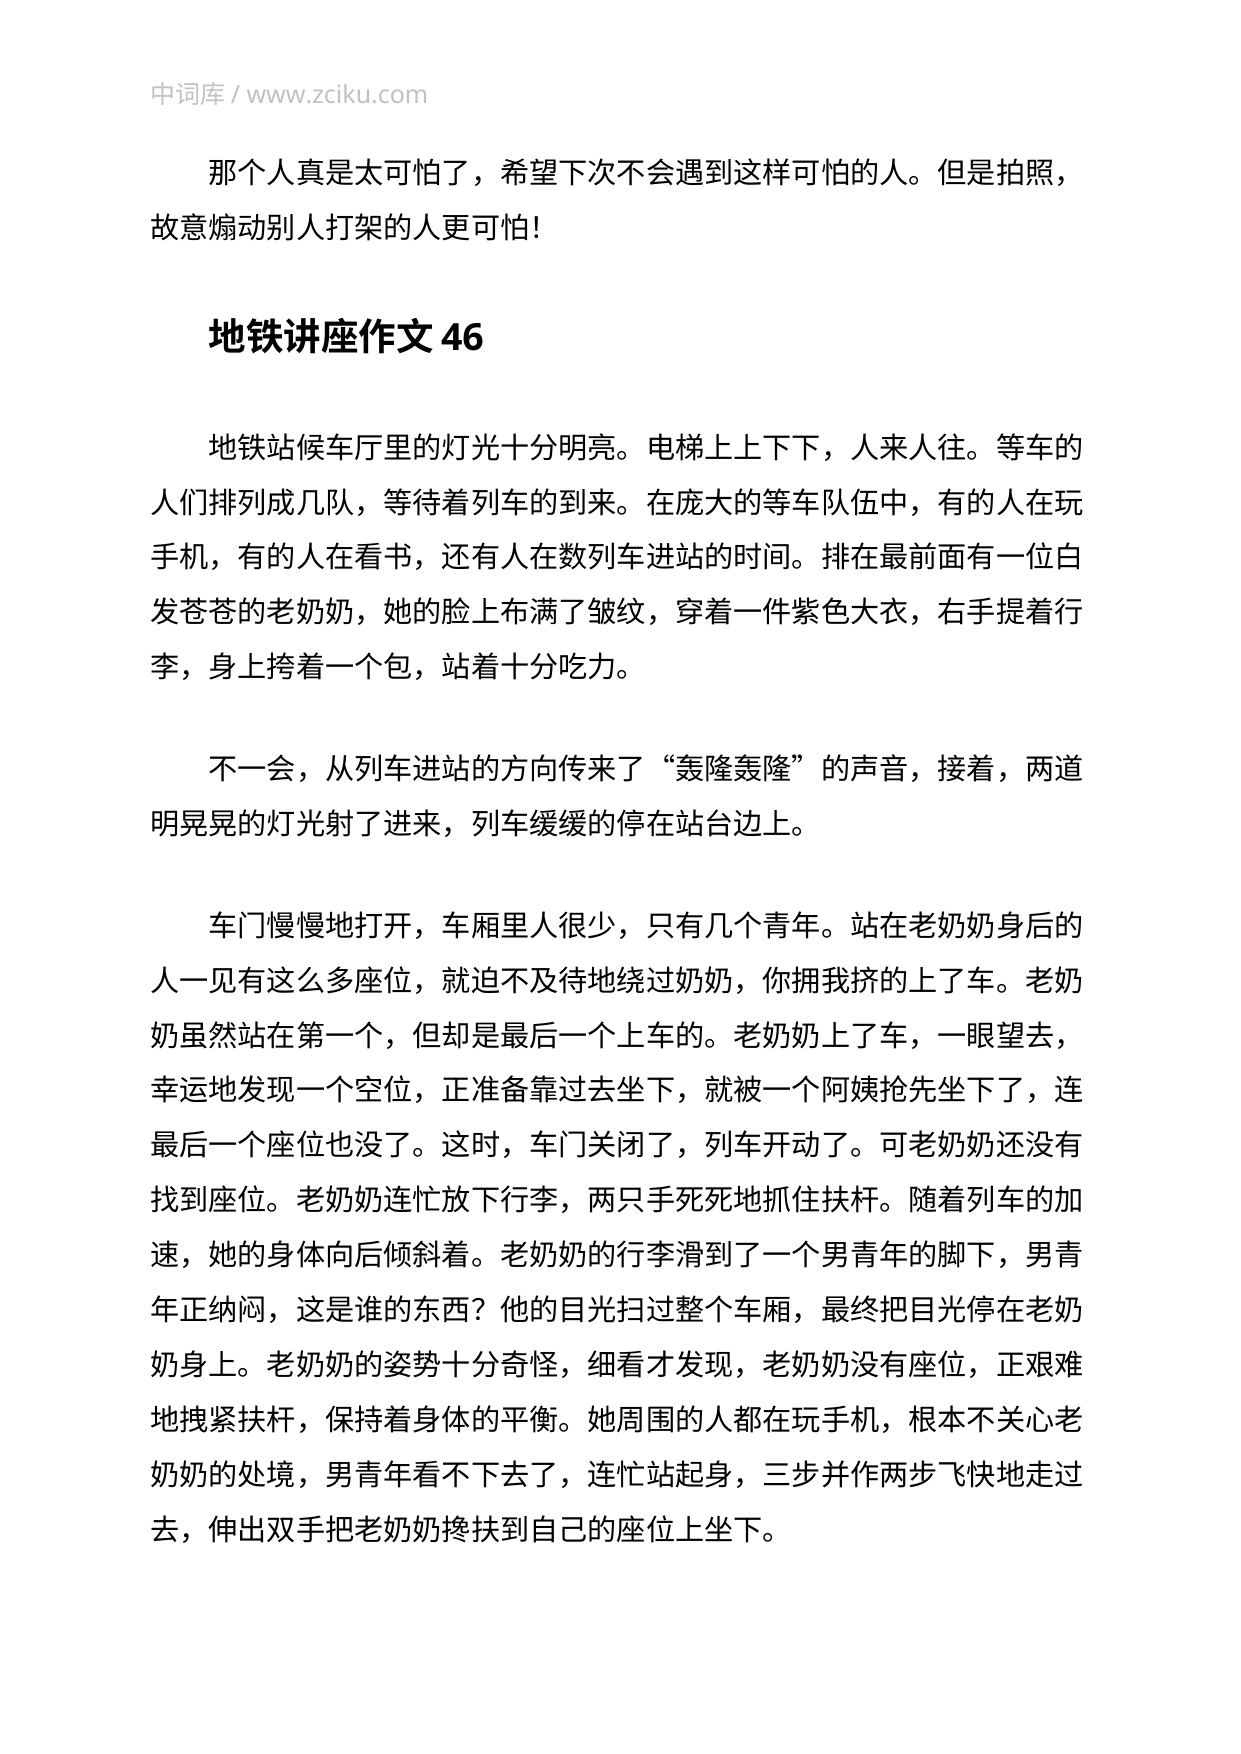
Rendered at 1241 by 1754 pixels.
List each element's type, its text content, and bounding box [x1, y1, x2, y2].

text 车门慢慢地打开，车厢里人很少，只有几个青年。站在老奶奶身后的人一见有这么多座位，就迫不及待地绕过奶奶，你拥我挤的上了车。老奶奶虽然站在第一个，但却是最后一个上车的。老奶奶上了车，一眼望去，幸运地发现一个空位，正准备靠过去坐下，就被一个阿姨抢先坐下了，连最后一个座位也没了。这时，车门关闭了，列车开动了。可老奶奶还没有找到座位。老奶奶连忙放下行李，两只手死死地抓住扶杆。随着列车的加速，她的身体向后倾斜着。老奶奶的行李滑到了一个男青年的脚下，男青年正纳闷，这是谁的东西？他的目光扫过整个车厢，最终把目光停在老奶奶身上。老奶奶的姿势十分奇怪，细看才发现，老奶奶没有座位，正艰难地拽紧扶杆，保持着身体的平衡。她周围的人都在玩手机，根本不关心老奶奶的处境，男青年看不下去了，连忙站起身，三步并作两步飞快地走过去，伸出双手把老奶奶搀扶到自己的座位上坐下。 [150, 902, 1090, 1548]
text 不一会，从列车进站的方向传来了“轰隆轰隆”的声音，接着，两道明晃晃的灯光射了进来，列车缓缓的停在站台边上。 [150, 746, 1090, 843]
text 地铁站候车厅里的灯光十分明亮。电梯上上下下，人来人往。等车的人们排列成几队，等待着列车的到来。在庞大的等车队伍中，有的人在玩手机，有的人在看书，还有人在数列车进站的时间。排在最前面有一位白发苍苍的老奶奶，她的脸上布满了皱纹，穿着一件紫色大衣，右手提着行李，身上挎着一个包，站着十分吃力。 [150, 424, 1090, 686]
text 那个人真是太可怕了，希望下次不会遇到这样可怕的人。但是拍照，故意煽动别人打架的人更可怕！ [150, 150, 1090, 247]
text 地铁讲座作文46 [150, 307, 1090, 361]
